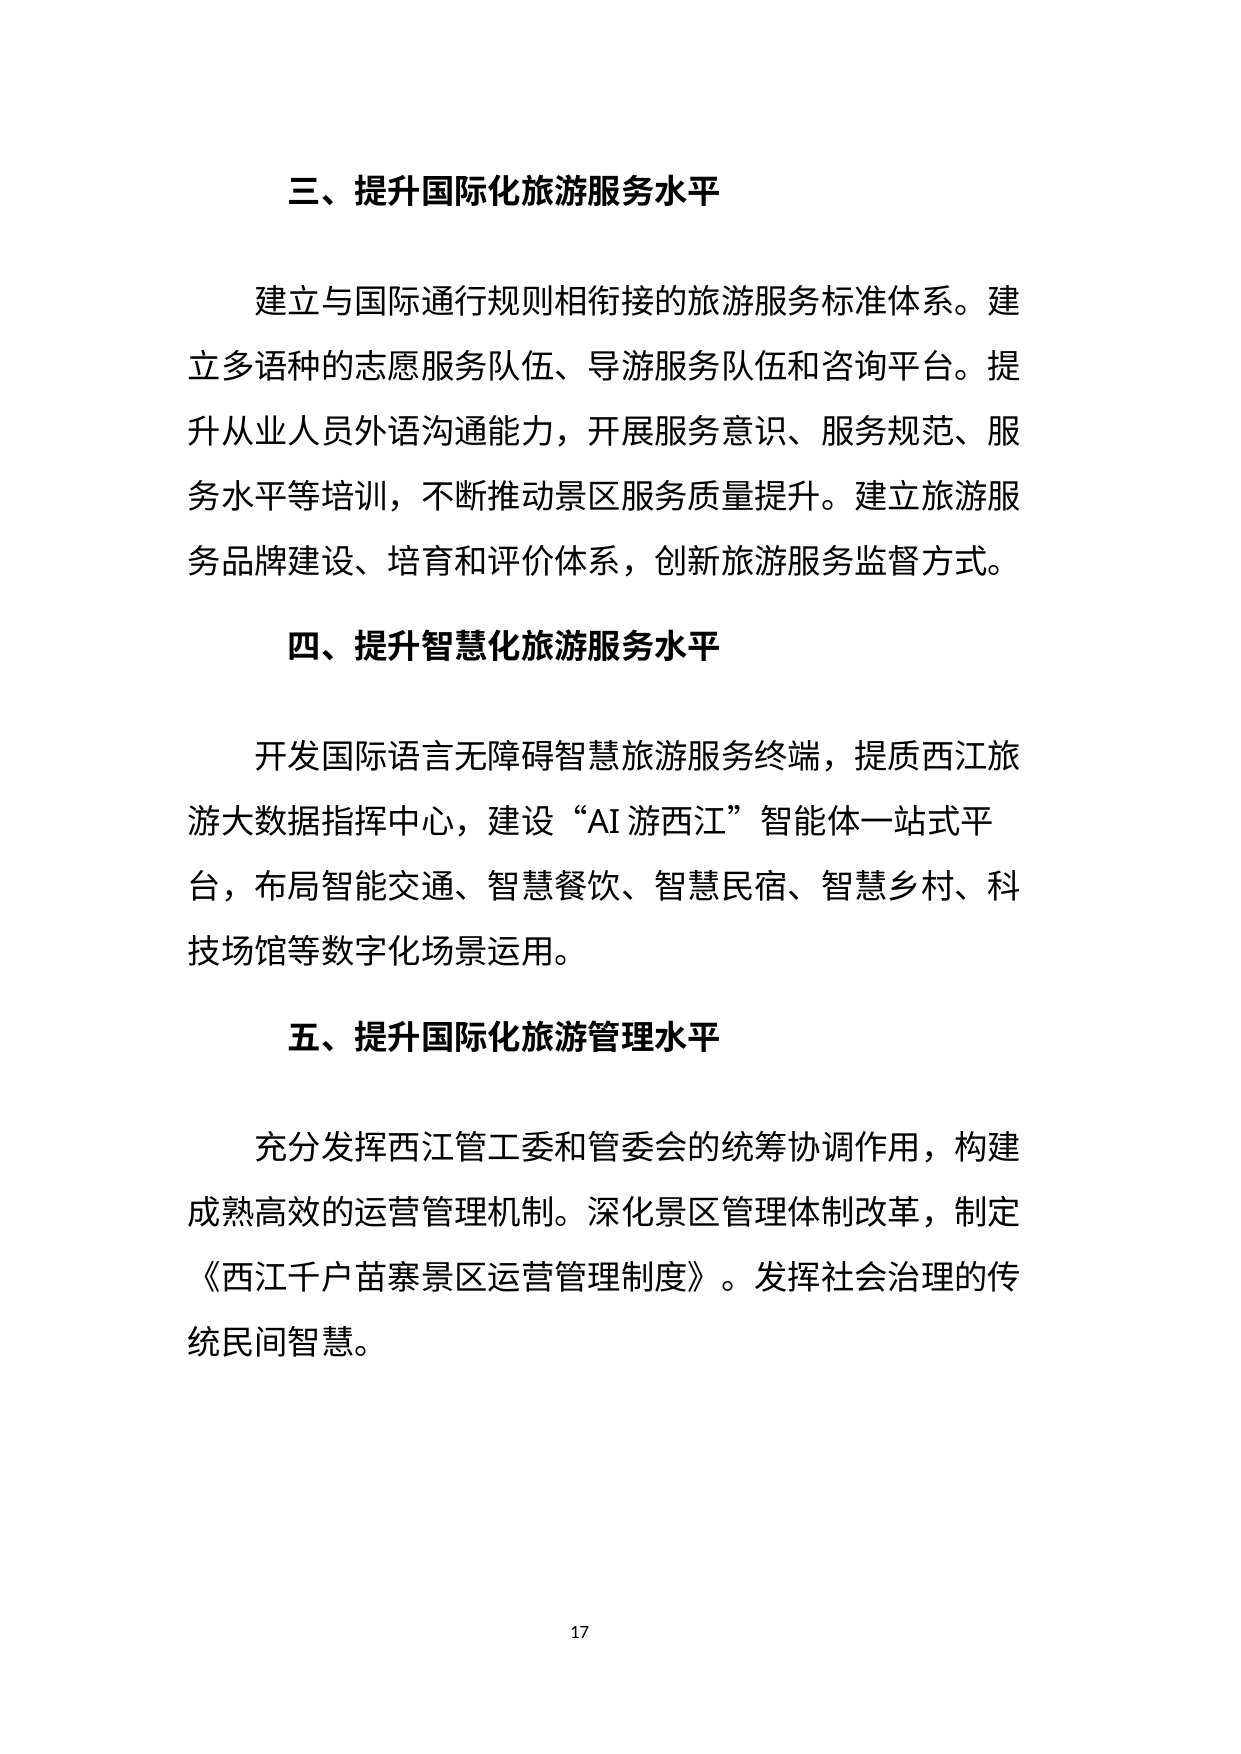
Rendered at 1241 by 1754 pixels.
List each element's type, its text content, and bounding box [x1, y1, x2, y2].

subtitle 五、提升国际化旅游管理水平 [187, 1003, 1053, 1068]
list 充分发挥西江管工委和管委会的统筹协调作用，构建成熟高效的运营管理机制。深化景区管理体制改革，制定《西江千户苗寨景区运营管理制度》。发挥社会治理的传统民间智慧。 [187, 1112, 1053, 1372]
subtitle 三、提升国际化旅游服务水平 [187, 156, 1053, 221]
list 建立与国际通行规则相衔接的旅游服务标准体系。建立多语种的志愿服务队伍、导游服务队伍和咨询平台。提升从业人员外语沟通能力，开展服务意识、服务规范、服务水平等培训，不断推动景区服务质量提升。建立旅游服务品牌建设、培育和评价体系，创新旅游服务监督方式。 [187, 266, 1053, 591]
list 开发国际语言无障碍智慧旅游服务终端，提质西江旅游大数据指挥中心，建设“AI游西江”智能体一站式平台，布局智能交通、智慧餐饮、智慧民宿、智慧乡村、科技场馆等数字化场景运用。 [187, 722, 1053, 982]
subtitle 四、提升智慧化旅游服务水平 [187, 612, 1053, 677]
